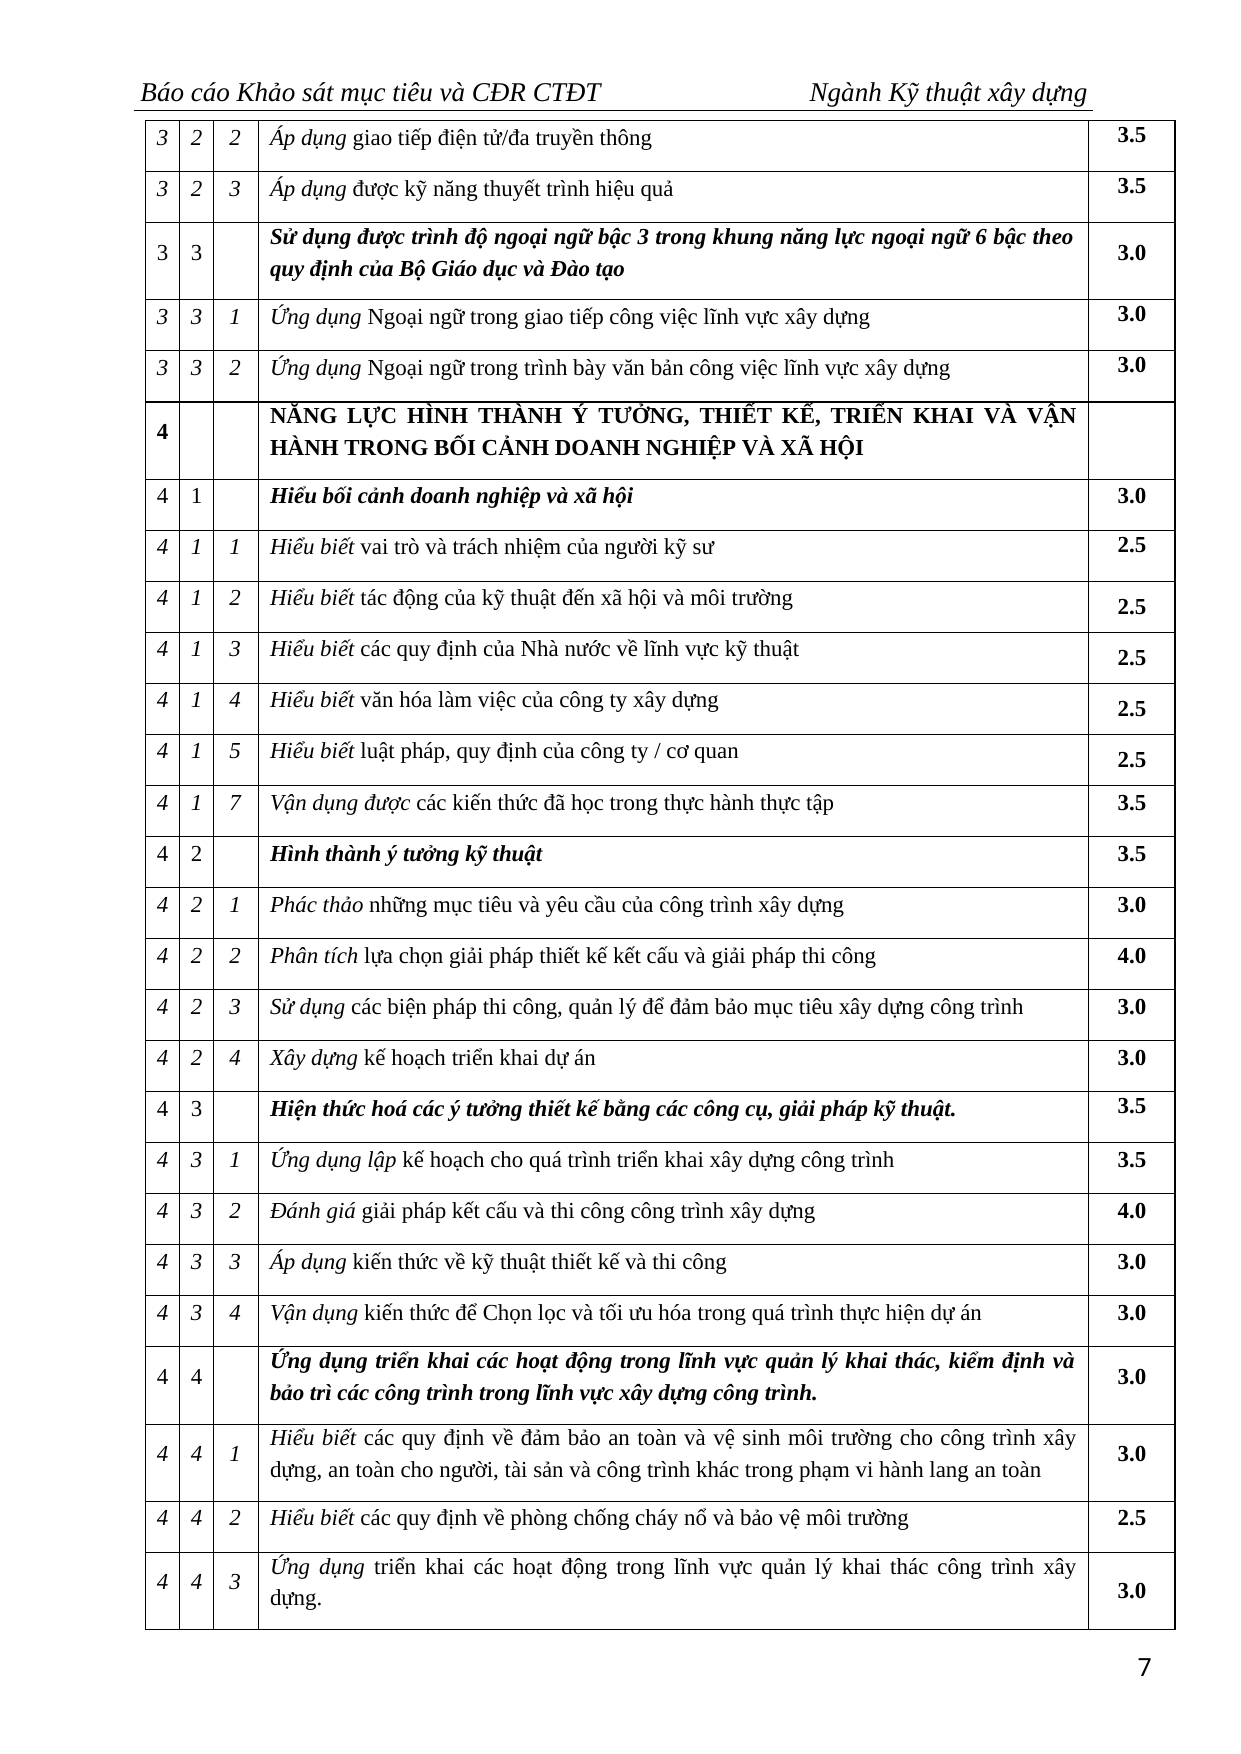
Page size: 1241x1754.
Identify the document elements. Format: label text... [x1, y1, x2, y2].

table_cell 2 [214, 121, 258, 171]
table_cell 3 [214, 1553, 258, 1629]
table_cell 3.0 [1089, 1041, 1174, 1091]
table_cell Ứng dụng triển khai các hoạt động trong lĩnh vực quản lý khai thác, kiểm định và bảo trì các công trình trong lĩnh vực xây dựng công trình. [259, 1347, 1088, 1423]
table_cell 2 [180, 172, 213, 222]
table_cell 4 [180, 1502, 213, 1552]
table_cell [214, 1347, 258, 1423]
table_cell 4 [146, 1502, 179, 1552]
table_cell 3 [180, 1296, 213, 1346]
table_cell 4 [180, 1347, 213, 1423]
table_cell 3 [180, 1194, 213, 1244]
table_cell 4.0 [1089, 939, 1174, 989]
table_cell 2.5 [1089, 1502, 1174, 1552]
table_cell Hiểu biết các quy định của Nhà nước về lĩnh vực kỹ thuật [259, 633, 1088, 683]
table_cell 4 [146, 531, 179, 581]
table_cell 2.5 [1089, 735, 1174, 785]
table_cell Sử dụng được trình độ ngoại ngữ bậc 3 trong khung năng lực ngoại ngữ 6 bậc theo quy định của Bộ Giáo dục và Đào tạo [259, 223, 1088, 299]
table_cell Hình thành ý tưởng kỹ thuật [259, 837, 1088, 887]
table_cell 3.0 [1089, 223, 1174, 299]
table_cell 2 [180, 939, 213, 989]
table_cell Ứng dụng Ngoại ngữ trong trình bày văn bản công việc lĩnh vực xây dựng [259, 351, 1088, 401]
table_cell 3 [180, 1245, 213, 1295]
table_cell Xây dựng kế hoạch triển khai dự án [259, 1041, 1088, 1091]
table_cell 4 [146, 1143, 179, 1193]
table_cell 3.5 [1089, 1092, 1174, 1142]
table_cell 2.5 [1089, 531, 1174, 581]
table_cell 4 [146, 1553, 179, 1629]
table_cell 4 [146, 1296, 179, 1346]
table_cell 3 [214, 172, 258, 222]
table_cell 1 [214, 1143, 258, 1193]
table_cell 4 [146, 990, 179, 1040]
table_cell Vận dụng kiến thức để Chọn lọc và tối ưu hóa trong quá trình thực hiện dự án [259, 1296, 1088, 1346]
table_cell Ứng dụng triển khai các hoạt động trong lĩnh vực quản lý khai thác công trình xây dựng. [259, 1553, 1088, 1629]
table_cell 3.0 [1089, 1553, 1174, 1629]
table_cell 4 [146, 1092, 179, 1142]
table_cell 4.0 [1089, 1194, 1174, 1244]
table_cell Áp dụng được kỹ năng thuyết trình hiệu quả [259, 172, 1088, 222]
table_cell 1 [214, 300, 258, 350]
table_cell 3.5 [1089, 786, 1174, 836]
table_cell 4 [146, 1347, 179, 1423]
table_cell 3.0 [1089, 1347, 1174, 1423]
table_cell 3 [146, 351, 179, 401]
table_cell 3.0 [1089, 480, 1174, 529]
table_cell 3.5 [1089, 172, 1174, 222]
table_cell 3.5 [1089, 121, 1174, 171]
table_cell 4 [146, 582, 179, 632]
table_cell 3.0 [1089, 888, 1174, 938]
table_cell 4 [146, 1194, 179, 1244]
table_cell Hiểu biết tác động của kỹ thuật đến xã hội và môi trường [259, 582, 1088, 632]
table_cell 1 [180, 633, 213, 683]
table_cell 4 [146, 735, 179, 785]
table_cell 1 [214, 531, 258, 581]
table_cell [1089, 403, 1174, 478]
table_cell 4 [146, 1245, 179, 1295]
table_cell 3 [214, 1245, 258, 1295]
table_cell 4 [146, 786, 179, 836]
table_cell 3 [180, 351, 213, 401]
table_cell 3 [180, 223, 213, 299]
table_cell Hiểu biết các quy định về phòng chống cháy nổ và bảo vệ môi trường [259, 1502, 1088, 1552]
table_cell Hiểu biết văn hóa làm việc của công ty xây dựng [259, 684, 1088, 734]
table_cell [214, 480, 258, 529]
table_cell 2 [214, 1194, 258, 1244]
table_cell Áp dụng kiến thức về kỹ thuật thiết kế và thi công [259, 1245, 1088, 1295]
table_cell 2.5 [1089, 684, 1174, 734]
table_cell 5 [214, 735, 258, 785]
table_cell Phân tích lựa chọn giải pháp thiết kế kết cấu và giải pháp thi công [259, 939, 1088, 989]
table_cell 1 [214, 1425, 258, 1501]
table_cell Vận dụng được các kiến thức đã học trong thực hành thực tập [259, 786, 1088, 836]
table_cell 3 [180, 1092, 213, 1142]
table_cell Đánh giá giải pháp kết cấu và thi công công trình xây dựng [259, 1194, 1088, 1244]
table_cell 3 [180, 1143, 213, 1193]
table_cell Áp dụng giao tiếp điện tử/đa truyền thông [259, 121, 1088, 171]
table_cell 4 [146, 684, 179, 734]
table_cell Hiểu biết vai trò và trách nhiệm của người kỹ sư [259, 531, 1088, 581]
table_cell 3.5 [1089, 1143, 1174, 1193]
table_cell [214, 223, 258, 299]
table_cell 4 [146, 837, 179, 887]
table_cell 2 [180, 837, 213, 887]
table_cell 4 [180, 1425, 213, 1501]
table_cell Sử dụng các biện pháp thi công, quản lý để đảm bảo mục tiêu xây dựng công trình [259, 990, 1088, 1040]
table_cell 1 [180, 531, 213, 581]
table_cell 4 [214, 684, 258, 734]
table_cell 3 [214, 990, 258, 1040]
table_cell 3 [146, 172, 179, 222]
table_cell [214, 837, 258, 887]
table_cell 3.5 [1089, 837, 1174, 887]
table_cell Hiểu bối cảnh doanh nghiệp và xã hội [259, 480, 1088, 529]
table_cell [214, 403, 258, 478]
table_cell 2 [180, 990, 213, 1040]
table_cell 2 [180, 1041, 213, 1091]
table_cell 4 [214, 1296, 258, 1346]
table_cell 1 [180, 582, 213, 632]
table_cell 2.5 [1089, 582, 1174, 632]
table_cell 2.5 [1089, 633, 1174, 683]
table_cell Hiện thức hoá các ý tưởng thiết kế bằng các công cụ, giải pháp kỹ thuật. [259, 1092, 1088, 1142]
table_cell 2 [180, 888, 213, 938]
table_cell 1 [180, 684, 213, 734]
table_cell 2 [180, 121, 213, 171]
table_cell 3.0 [1089, 1425, 1174, 1501]
table_cell 4 [180, 1553, 213, 1629]
table_cell 3.0 [1089, 990, 1174, 1040]
table_cell 1 [180, 786, 213, 836]
table_cell 1 [180, 480, 213, 529]
table_cell 1 [214, 888, 258, 938]
table_cell 3.0 [1089, 351, 1174, 401]
table_cell 7 [214, 786, 258, 836]
table_cell 4 [146, 888, 179, 938]
table_cell Hiểu biết các quy định về đảm bảo an toàn và vệ sinh môi trường cho công trình xây dựng, an toàn cho người, tài sản và công trình khác trong phạm vi hành lang an toàn [259, 1425, 1088, 1501]
table_cell 4 [146, 1041, 179, 1091]
table_cell 2 [214, 939, 258, 989]
table_cell 3.0 [1089, 1245, 1174, 1295]
table_cell 4 [146, 1425, 179, 1501]
table_cell [180, 403, 213, 478]
table_cell [214, 1092, 258, 1142]
table_cell 3 [146, 121, 179, 171]
table_cell 1 [180, 735, 213, 785]
table_cell 2 [214, 1502, 258, 1552]
table_cell Phác thảo những mục tiêu và yêu cầu của công trình xây dựng [259, 888, 1088, 938]
table_cell 4 [146, 480, 179, 529]
table_cell 3 [146, 223, 179, 299]
table_cell Ứng dụng lập kế hoạch cho quá trình triển khai xây dựng công trình [259, 1143, 1088, 1193]
table_cell 3 [146, 300, 179, 350]
table_cell 3 [214, 633, 258, 683]
table_cell 4 [146, 403, 179, 478]
table_cell 3.0 [1089, 300, 1174, 350]
table_cell 4 [146, 633, 179, 683]
table_cell 2 [214, 582, 258, 632]
table_cell 3.0 [1089, 1296, 1174, 1346]
table_cell Ứng dụng Ngoại ngữ trong giao tiếp công việc lĩnh vực xây dựng [259, 300, 1088, 350]
table_cell 3 [180, 300, 213, 350]
table_cell 4 [214, 1041, 258, 1091]
table_cell NĂNG LỰC HÌNH THÀNH Ý TƯỞNG, THIẾT KẾ, TRIỂN KHAI VÀ VẬN HÀNH TRONG BỐI CẢNH DOANH NGHIỆP VÀ XÃ HỘI [259, 403, 1088, 478]
table_cell Hiểu biết luật pháp, quy định của công ty / cơ quan [259, 735, 1088, 785]
table_cell 2 [214, 351, 258, 401]
table_cell 4 [146, 939, 179, 989]
